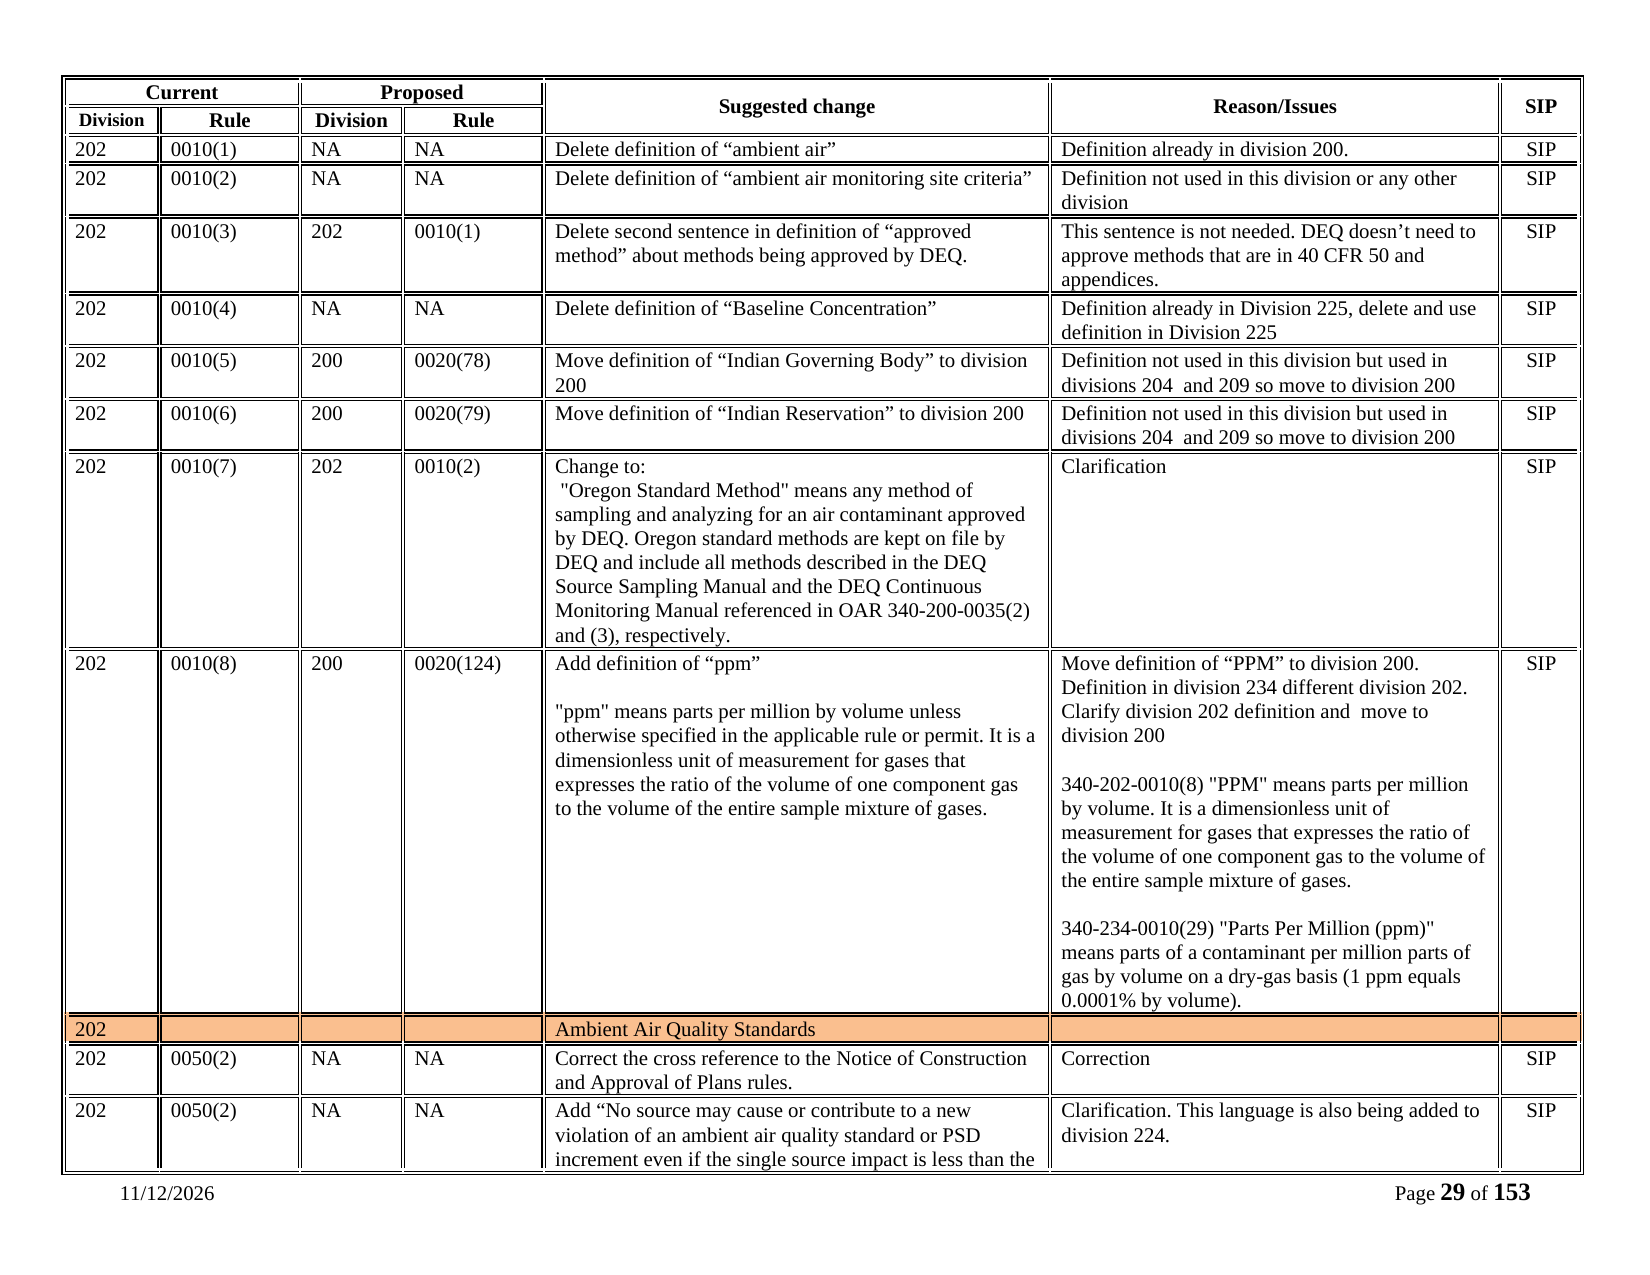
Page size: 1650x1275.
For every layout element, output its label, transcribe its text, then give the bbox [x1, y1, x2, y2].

table_cell Move definition of “Indian Reservation” to division 200 [546, 401, 1048, 449]
table_cell NA [405, 296, 541, 344]
table_cell [1500, 1012, 1582, 1041]
table_cell 202 [64, 214, 159, 291]
table_cell [162, 1017, 298, 1041]
table_header Reason/Issues [1050, 77, 1500, 132]
table_cell SIP [1500, 397, 1582, 449]
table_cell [1050, 1094, 1500, 1171]
table_cell Rule [162, 108, 298, 132]
table_cell 202 [64, 1041, 159, 1094]
table_header SIP [1500, 79, 1580, 132]
table_cell SIP [1500, 161, 1582, 214]
table_cell Move definition of “PPM” to division 200. Definition in division 234 different division 202. Clarify division 202 definition and move to division 200 340-202-0010(8) "PPM" means parts per million by volume. It is a dimensionless unit of measurement for gases that expresses the ratio of the volume of one component gas to the volume of the entire sample mixture of gases. 340-234-0010(29) "Parts Per Million (ppm)" means parts of a contaminant per million parts of gas by volume on a dry-gas basis (1 ppm equals 0.0001% by volume). [1052, 651, 1498, 1012]
table_cell Clarification [1052, 454, 1498, 647]
table_cell NA [405, 137, 541, 161]
table_cell Move definition of “Indian Governing Body” to division 200 [546, 348, 1048, 397]
table_cell [1052, 1017, 1498, 1041]
table_header Proposed [300, 77, 544, 104]
table_cell 0010(6) [162, 401, 298, 449]
table_cell 202 [64, 1012, 159, 1041]
table_cell NA [405, 1046, 541, 1094]
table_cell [544, 1094, 1050, 1171]
table_cell 200 [302, 651, 401, 1012]
table_cell Delete definition of “Baseline Concentration” [546, 296, 1048, 344]
table_cell Division [64, 104, 159, 132]
table_header Current [64, 77, 300, 104]
table_cell NA [302, 296, 401, 344]
table_cell SIP [1500, 1094, 1582, 1171]
table_cell 202 [64, 291, 159, 344]
table_cell Correction [1052, 1046, 1498, 1094]
table_cell Definition already in Division 225, delete and use definition in Division 225 [1052, 296, 1498, 344]
table_cell 202 [64, 449, 159, 647]
table_cell 0010(5) [162, 348, 298, 397]
table_cell 0010(1) [162, 137, 298, 161]
table_cell 0010(3) [162, 219, 298, 291]
table_cell 0020(124) [405, 651, 541, 1012]
table_cell SIP [1500, 214, 1582, 291]
table_cell 0010(7) [162, 454, 298, 647]
table_header Suggested change [544, 77, 1050, 132]
table_cell 0020(79) [405, 401, 541, 449]
table_cell Rule [405, 108, 541, 132]
table_cell 0010(2) [405, 454, 541, 647]
table_cell 202 [64, 647, 159, 1012]
table_cell Ambient Air Quality Standards [546, 1017, 1048, 1041]
table_cell NA [300, 1094, 403, 1171]
table_cell 202 [64, 397, 159, 449]
table_cell 0010(2) [162, 166, 298, 214]
table_cell Delete definition of “ambient air” [546, 137, 1048, 161]
table_cell NA [403, 1094, 544, 1171]
table_cell 0020(78) [405, 348, 541, 397]
table_cell SIP [1500, 449, 1582, 647]
table_cell Correct the cross reference to the Notice of Construction and Approval of Plans rules. [546, 1046, 1048, 1094]
table_cell SIP [1500, 291, 1582, 344]
table_cell 0010(1) [405, 219, 541, 291]
table_cell 202 [64, 133, 159, 161]
table_cell NA [302, 137, 401, 161]
table_cell 202 [302, 219, 401, 291]
table_cell [302, 1017, 401, 1041]
table_cell Definition not used in this division but used in divisions 204 and 209 so move to division 200 [1052, 348, 1498, 397]
table_cell Delete definition of “ambient air monitoring site criteria” [546, 166, 1048, 214]
table_cell NA [302, 1046, 401, 1094]
table_cell 0050(2) [159, 1094, 300, 1171]
table_cell SIP [1500, 133, 1582, 161]
table_cell This sentence is not needed. DEQ doesn’t need to approve methods that are in 40 CFR 50 and appendices. [1052, 219, 1498, 291]
table_cell Division [302, 108, 401, 132]
table_cell 200 [302, 348, 401, 397]
table_cell 200 [302, 401, 401, 449]
table_cell [405, 1017, 541, 1041]
table_cell SIP [1500, 344, 1582, 397]
table_cell SIP [1500, 1041, 1582, 1094]
table_cell 202 [64, 1094, 159, 1171]
table_cell 202 [64, 344, 159, 397]
table_cell 0050(2) [162, 1046, 298, 1094]
table_cell NA [405, 166, 541, 214]
table_cell Change to: "Oregon Standard Method" means any method of sampling and analyzing for an air contaminant approved by DEQ. Oregon standard methods are kept on file by DEQ and include all methods described in the DEQ Source Sampling Manual and the DEQ Continuous Monitoring Manual referenced in OAR 340-200-0035(2) and (3), respectively. [546, 454, 1048, 647]
table_cell SIP [1500, 647, 1582, 1012]
table_cell 0010(4) [162, 296, 298, 344]
table_cell NA [302, 166, 401, 214]
table_cell Definition not used in this division or any other division [1052, 166, 1498, 214]
table_cell 202 [64, 161, 159, 214]
table_cell 202 [302, 454, 401, 647]
table_cell Delete second sentence in definition of “approved method” about methods being approved by DEQ. [546, 219, 1048, 291]
table_cell Definition not used in this division but used in divisions 204 and 209 so move to division 200 [1052, 401, 1498, 449]
table_cell Add definition of “ppm” "ppm" means parts per million by volume unless otherwise specified in the applicable rule or permit. It is a dimensionless unit of measurement for gases that expresses the ratio of the volume of one component gas to the volume of the entire sample mixture of gases. [546, 651, 1048, 1012]
table_cell 0010(8) [162, 651, 298, 1012]
table_cell Definition already in division 200. [1052, 137, 1498, 161]
